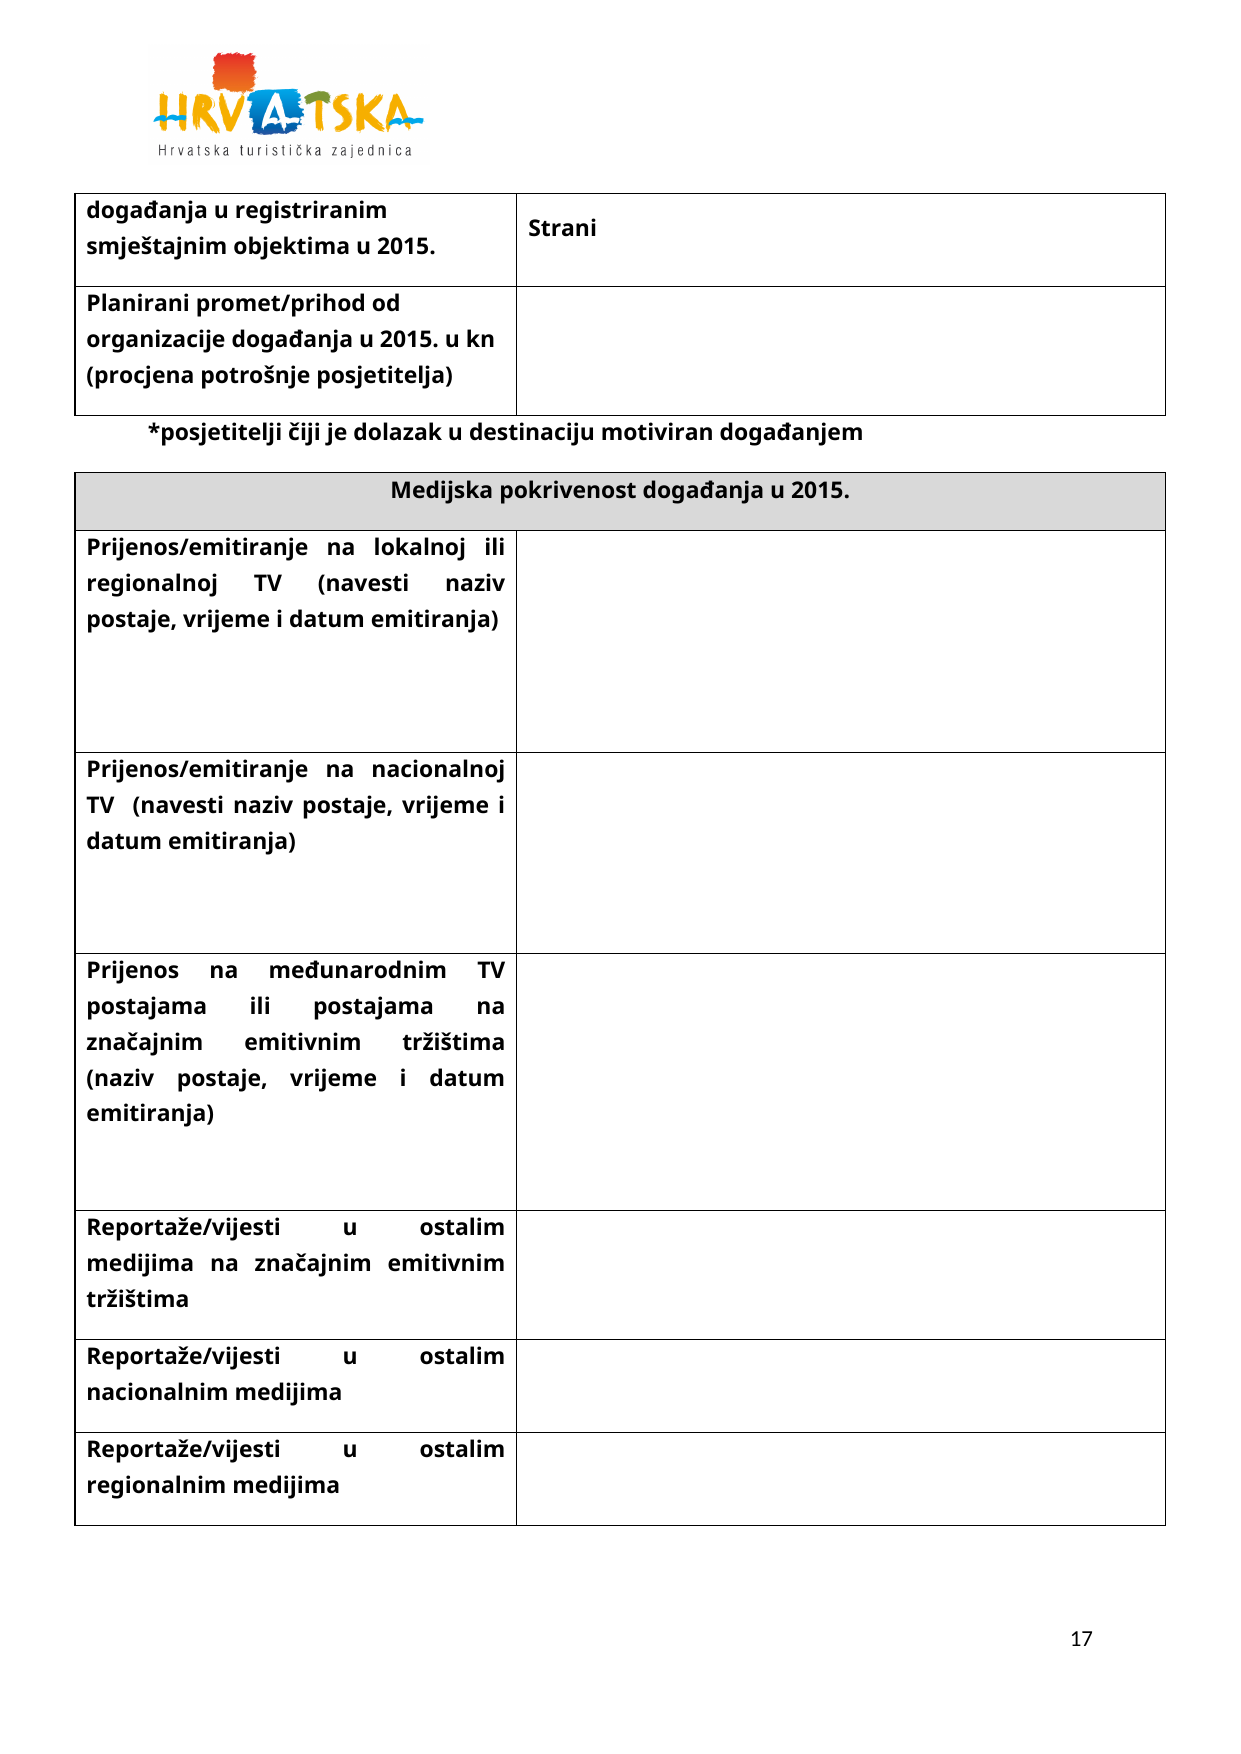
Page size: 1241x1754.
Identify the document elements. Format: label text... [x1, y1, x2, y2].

table_cell Strani [517, 194, 1165, 286]
table_cell [517, 531, 1165, 752]
table_cell Reportaže/vijesti u ostalim regionalnim medijima [76, 1433, 516, 1525]
table_cell [517, 1211, 1165, 1339]
table_cell [517, 954, 1165, 1210]
table_header Medijska pokrivenost događanja u 2015. [76, 473, 1165, 530]
table_cell [517, 1433, 1165, 1525]
table_cell [517, 1340, 1165, 1432]
table_cell Prijenos/emitiranje na lokalnoj ili regionalnoj TV (navesti naziv postaje, vrijeme i datum emitiranja) [76, 531, 516, 752]
text *posjetitelji čiji je dolazak u destinaciju motiviran događanjem [148, 416, 1093, 447]
table_cell Planirani promet/prihod od organizacije događanja u 2015. u kn (procjena potrošnje posjetitelja) [76, 287, 516, 414]
picture [147, 44, 431, 165]
table_cell Prijenos/emitiranje na nacionalnoj TV (navesti naziv postaje, vrijeme i datum emitiranja) [76, 753, 516, 953]
table_cell Prijenos na međunarodnim TV postajama ili postajama na značajnim emitivnim tržištima (naziv postaje, vrijeme i datum emitiranja) [76, 954, 516, 1210]
table_cell [517, 287, 1165, 414]
table_cell Reportaže/vijesti u ostalim medijima na značajnim emitivnim tržištima [76, 1211, 516, 1339]
table_cell Reportaže/vijesti u ostalim nacionalnim medijima [76, 1340, 516, 1432]
table_cell Očekivani broj noćenja posjetitelja* događanja u registriranim smještajnim objektima u 2015. [76, 194, 516, 286]
table_cell [517, 753, 1165, 953]
